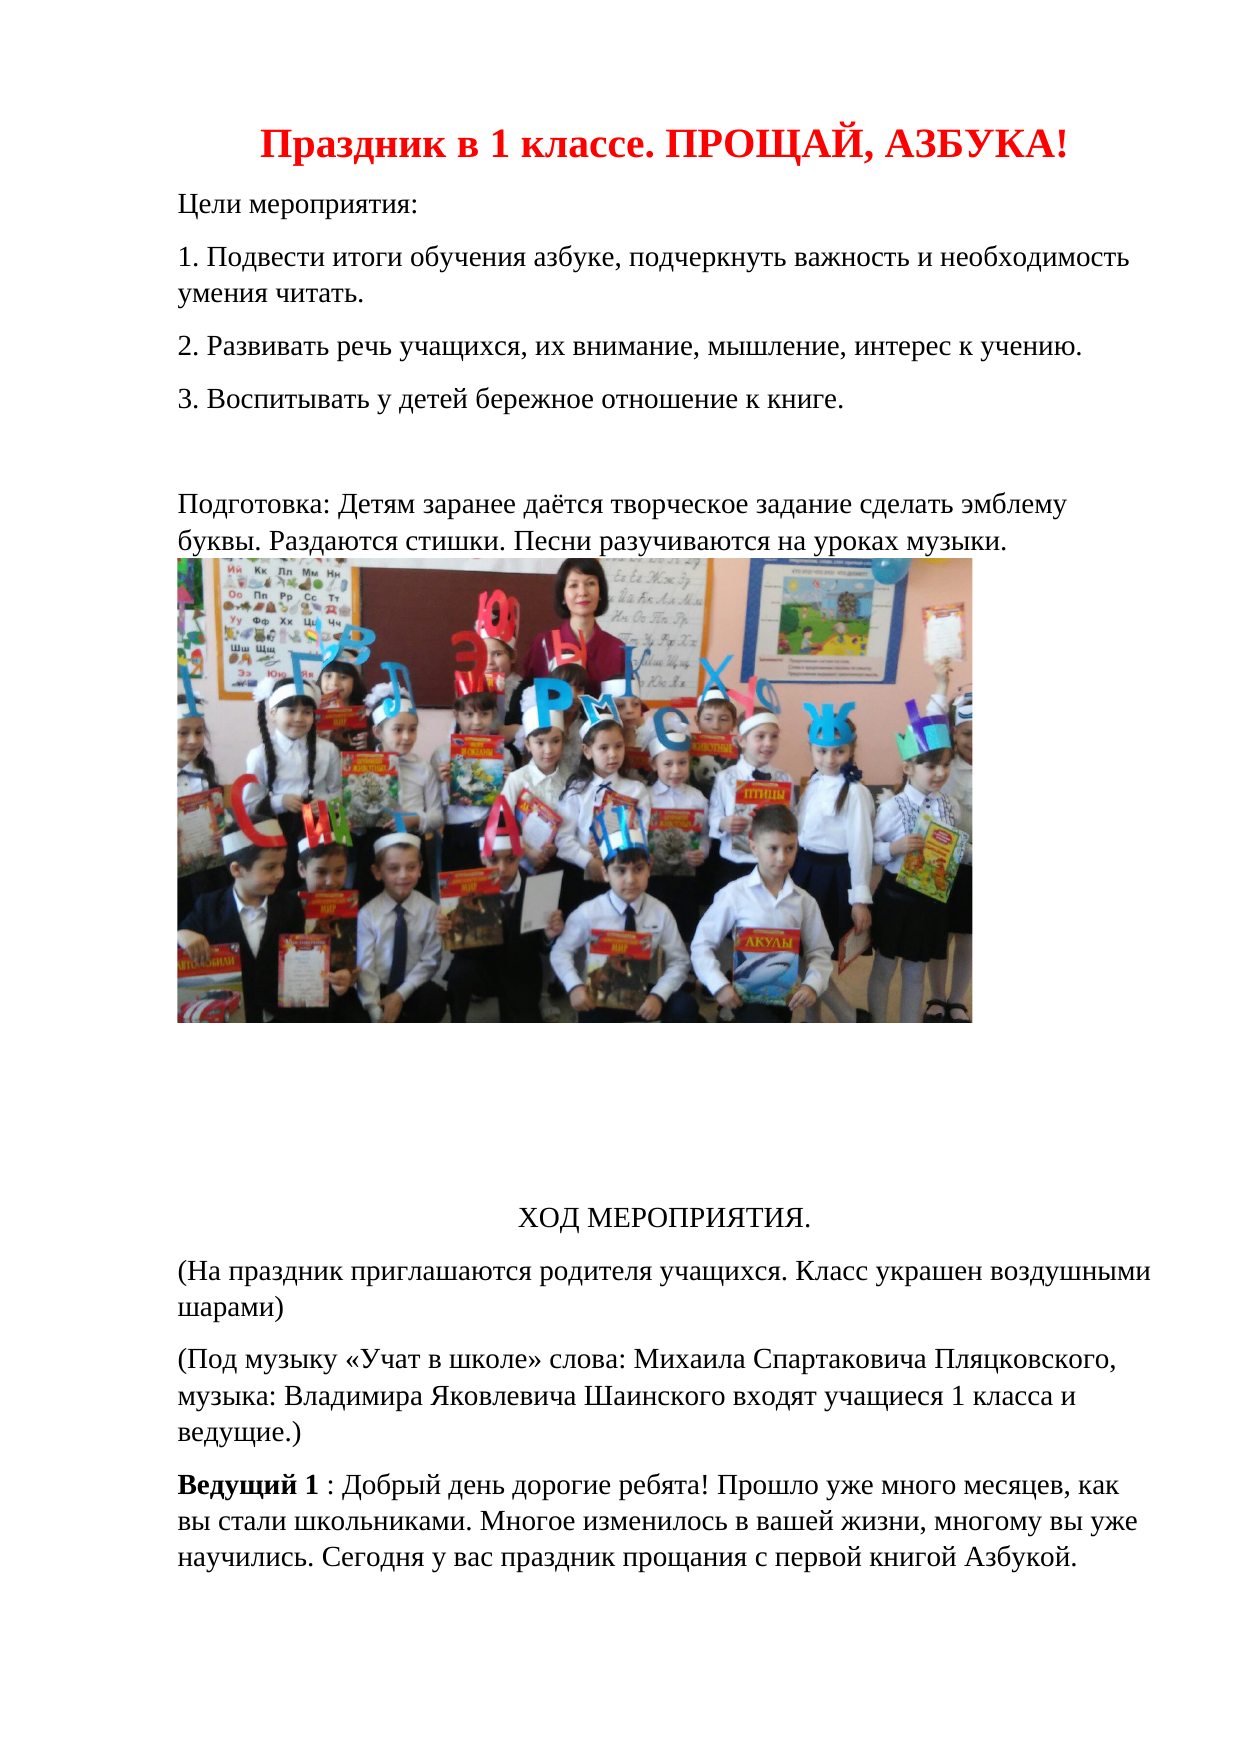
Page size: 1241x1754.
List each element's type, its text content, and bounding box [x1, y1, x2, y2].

text Ведущий 1 : Добрый день дорогие ребята! Прошло уже много месяцев, как вы стали школьниками. Многое изменилось в вашей жизни, многому вы уже научились. Сегодня у вас праздник прощания с первой книгой Азбукой. [177, 1467, 1152, 1573]
text Цели мероприятия: [177, 186, 1152, 220]
text 3. Воспитывать у детей бережное отношение к книге. [177, 381, 1152, 414]
text Праздник в 1 классе. ПРОЩАЙ, АЗБУКА! [177, 118, 1152, 166]
text (Под музыку «Учат в школе» слова: Михаила Спартаковича Пляцковского, музыка: Владимира Яковлевича Шаинского входят учащиеся 1 класса и ведущие.) [177, 1342, 1152, 1447]
text ХОД МЕРОПРИЯТИЯ. [177, 1200, 1152, 1233]
picture [177, 558, 973, 1023]
text 2. Развивать речь учащихся, их внимание, мышление, интерес к учению. [177, 328, 1152, 362]
text 1. Подвести итоги обучения азбуке, подчеркнуть важность и необходимость умения читать. [177, 239, 1152, 309]
text (На праздник приглашаются родителя учащихся. Класс украшен воздушными шарами) [177, 1253, 1152, 1322]
